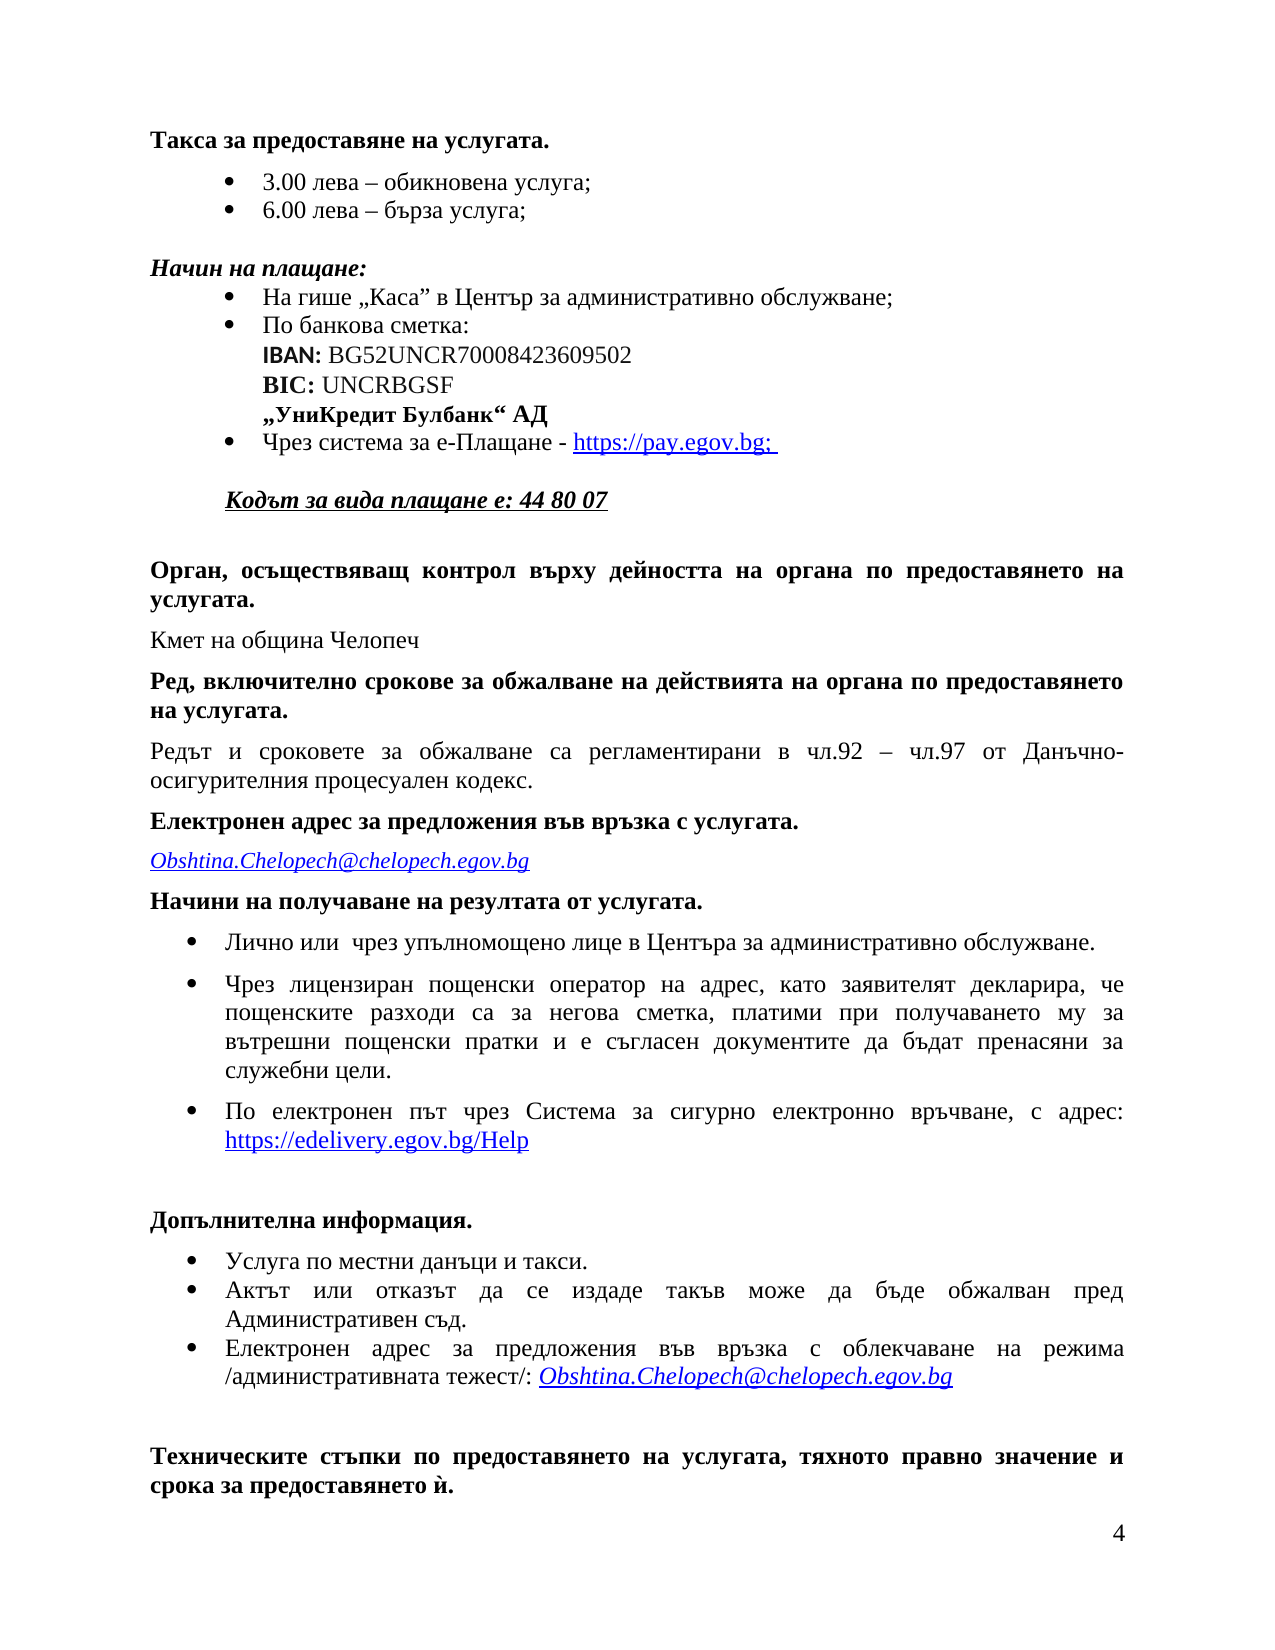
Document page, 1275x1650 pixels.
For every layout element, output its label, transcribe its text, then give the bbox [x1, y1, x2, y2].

list Актът или отказът да се издаде такъв може да бъде обжалван пред Административен съд. [187, 1275, 1125, 1333]
list Чрез система за е-Плащане - https://pay.egov.bg; [225, 427, 1125, 456]
list Електронен адрес за предложения във връзка с облекчаване на режима /административната тежест/: Obshtina.Chelopech@chelopech.egov.bg [187, 1333, 1125, 1390]
list На гише „Каса” в Център за административно обслужване; [225, 282, 1125, 311]
list Лично или чрез упълномощено лице в Центъра за административно обслужване. [187, 927, 1125, 956]
list 6.00 лева – бърза услуга; [225, 196, 1125, 224]
text Кодът за вида плащане е: 44 80 07 [150, 485, 1125, 514]
list Услуга по местни данъци и такси. [187, 1246, 1125, 1275]
text Obshtina.Chelopech@chelopech.egov.bg [150, 847, 1125, 874]
text Орган, осъществяващ контрол върху дейността на органа по предоставянето на услугата. [150, 555, 1125, 612]
text Допълнителна информация. [150, 1205, 1125, 1234]
text Електронен адрес за предложения във връзка с услугата. [150, 806, 1125, 835]
text Начин на плащане: [150, 253, 1125, 282]
text Редът и сроковете за обжалване са регламентирани в чл.92 – чл.97 от Данъчно-осигурителния процесуален кодекс. [150, 736, 1125, 794]
text Ред, включително срокове за обжалване на действията на органа по предоставянето на услугата. [150, 666, 1125, 724]
text Начини на получаване на резултата от услугата. [150, 886, 1125, 915]
list По електронен път чрез Система за сигурно електронно връчване, с адрес: https://edelivery.egov.bg/Help [187, 1096, 1125, 1154]
list Чрез лицензиран пощенски оператор на адрес, като заявителят декларира, че пощенските разходи са за негова сметка, платими при получаването му за вътрешни пощенски пратки и е съгласен документите да бъдат пренасяни за служебни цели. [187, 969, 1125, 1084]
text Техническите стъпки по предоставянето на услугата, тяхното правно значение и срока за предоставянето ѝ. [150, 1441, 1125, 1499]
text IBAN: BG52UNCR70008423609502 BIC: UNCRBGSF [262, 339, 1125, 399]
list 3.00 лева – обикновена услуга; [225, 167, 1125, 196]
text „УниКредит Булбанк“ АД [225, 399, 1125, 427]
text Такса за предоставяне на услугата. [150, 126, 1125, 154]
text Кмет на община Челопеч [150, 625, 1125, 654]
list По банкова сметка: [225, 311, 1125, 339]
